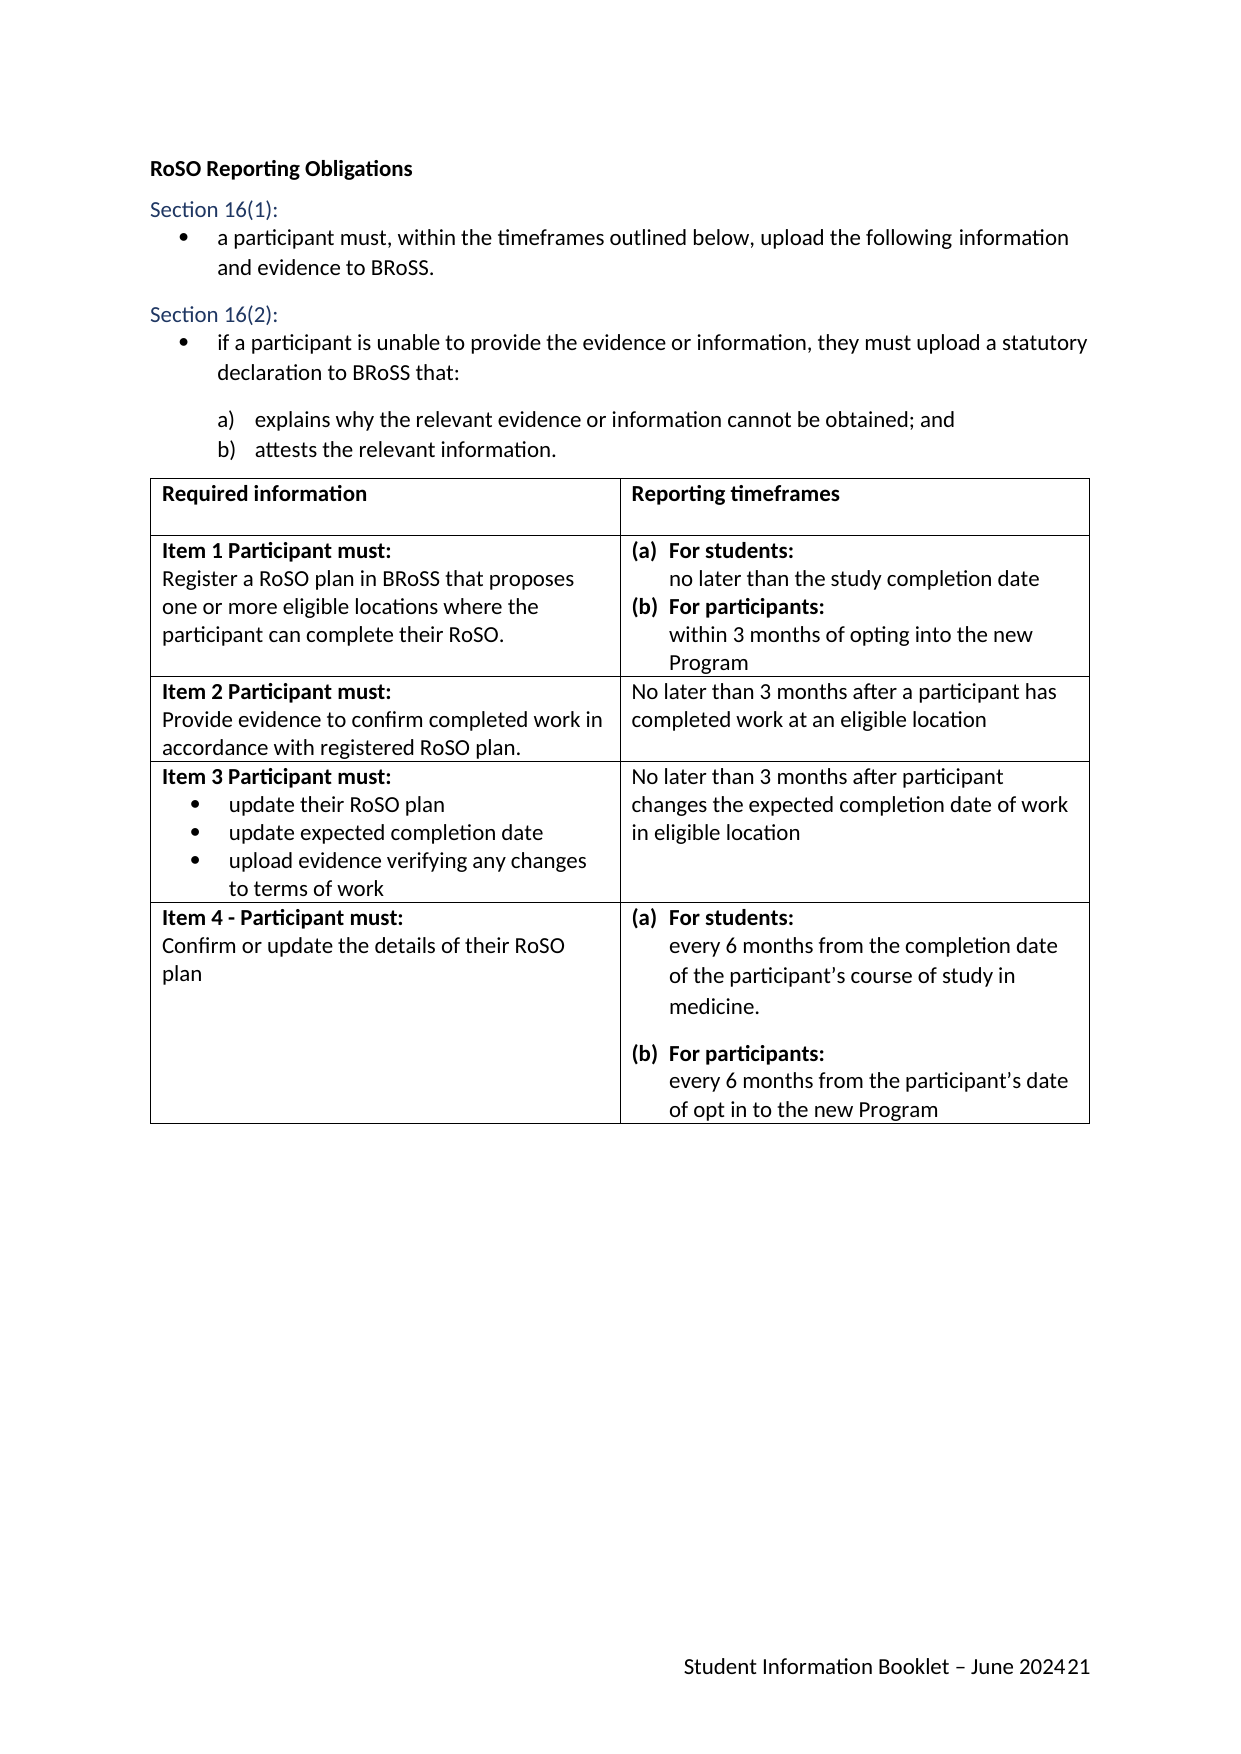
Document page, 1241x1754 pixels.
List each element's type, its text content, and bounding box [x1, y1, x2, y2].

subtitle Section 16(1): [150, 195, 1090, 223]
list a participant must, within the timeframes outlined below, upload the following information and evidence to BRoSS. [179, 223, 1090, 281]
table_cell Item 2 Participant must: Provide evidence to confirm completed work in accordance with registered RoSO plan. [151, 677, 620, 761]
table_cell Item 1 Participant must: Register a RoSO plan in BRoSS that proposes one or more eligible locations where the participant can complete their RoSO. [151, 536, 620, 676]
table_cell Item 4 - Participant must: Confirm or update the details of their RoSO plan [151, 903, 620, 1123]
table_header Reporting timeframes [621, 479, 1089, 535]
table_header Required information [151, 479, 620, 535]
subtitle Section 16(2): [150, 300, 1090, 328]
list attests the relevant information. [217, 435, 1090, 463]
table_cell No later than 3 months after participant changes the expected completion date of work in eligible location [621, 762, 1089, 902]
table_cell For students: every 6 months from the completion date of the participant’s course of study in medicine. For participants: every 6 months from the participant’s date of opt in to the new Program [621, 903, 1089, 1123]
list explains why the relevant evidence or information cannot be obtained; and [217, 405, 1090, 433]
table_cell No later than 3 months after a participant has completed work at an eligible location [621, 677, 1089, 761]
table_cell For students: no later than the study completion date For participants: within 3 months of opting into the new Program [621, 536, 1089, 676]
subtitle RoSO Reporting Obligations [150, 154, 1090, 182]
list if a participant is unable to provide the evidence or information, they must upload a statutory declaration to BRoSS that: [179, 328, 1090, 386]
table_cell Item 3 Participant must: update their RoSO plan update expected completion date upload evidence verifying any changes to terms of work [151, 762, 620, 902]
